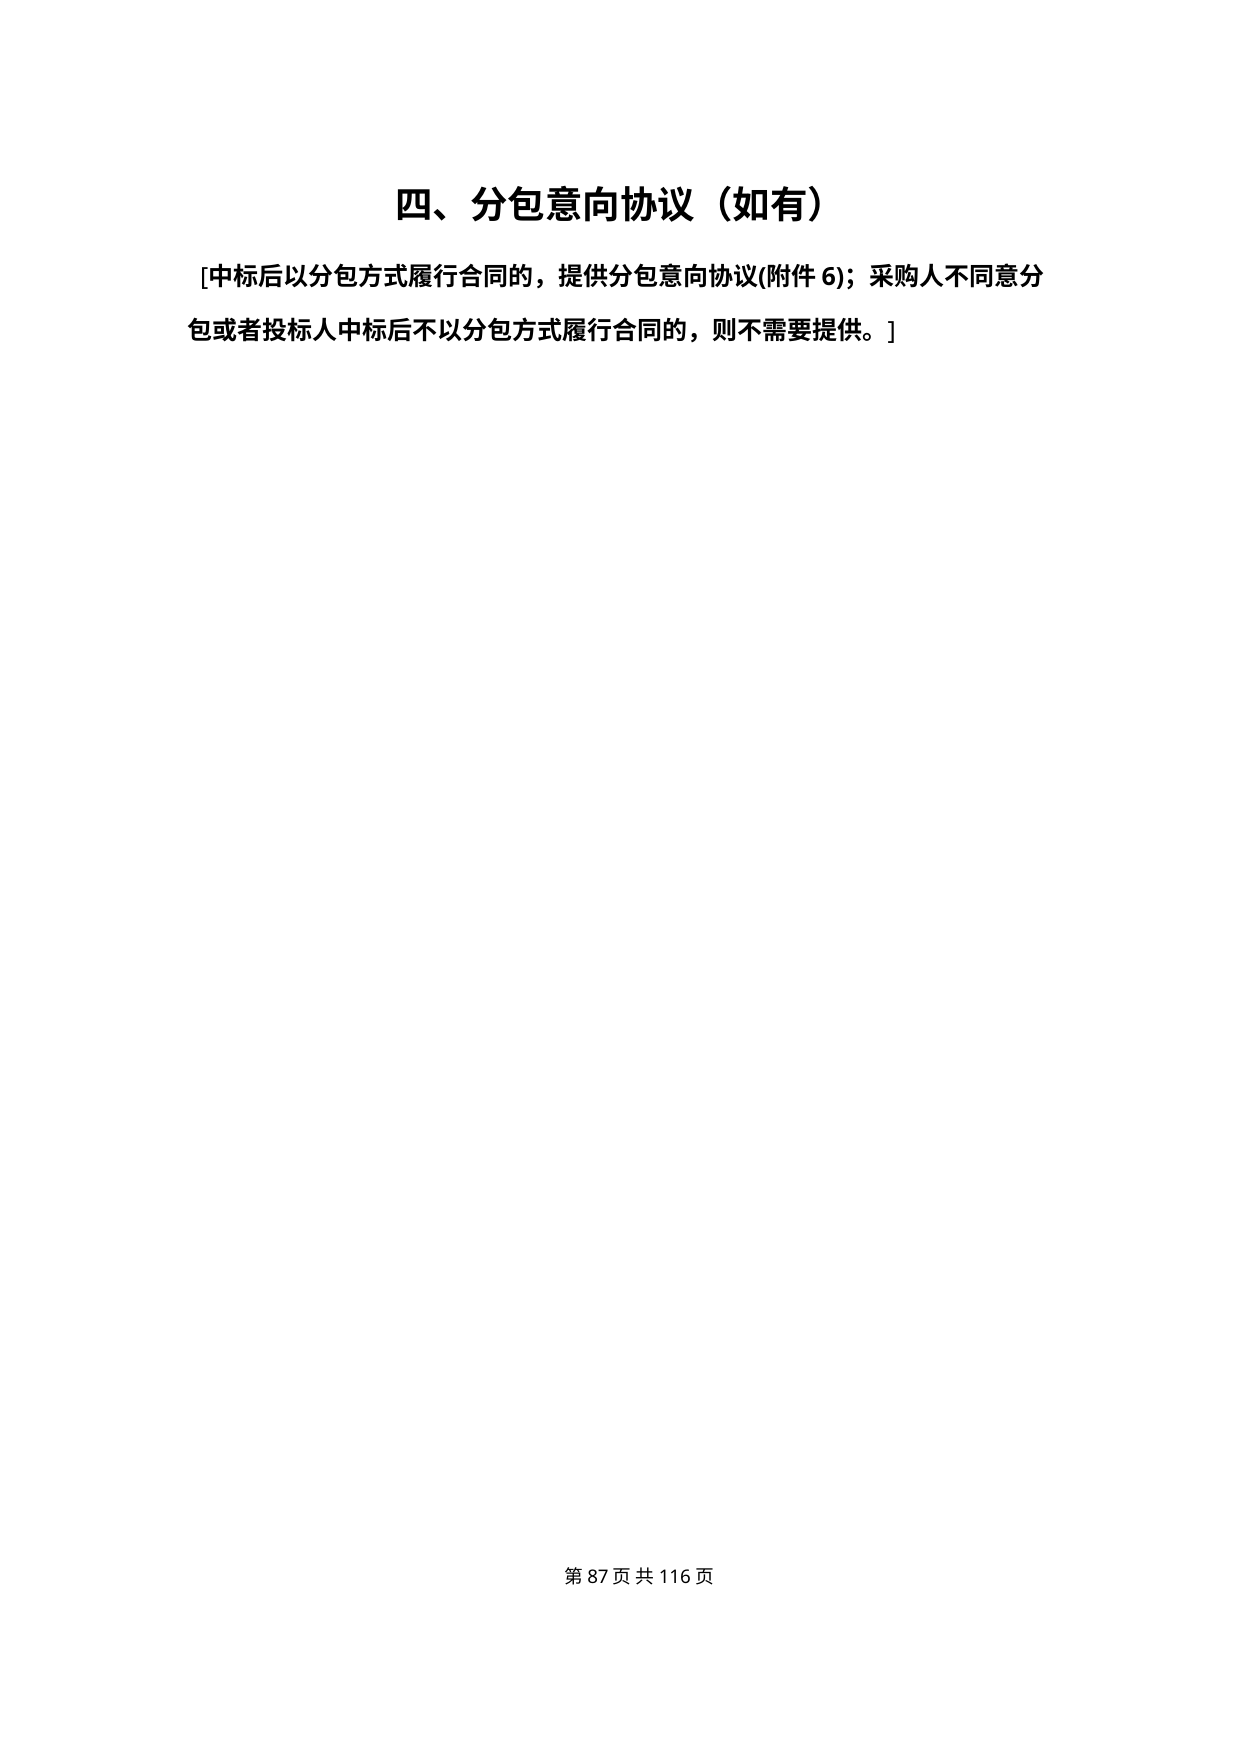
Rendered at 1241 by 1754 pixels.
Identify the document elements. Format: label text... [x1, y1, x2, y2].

subtitle 四、分包意向协议（如有） [187, 175, 1053, 229]
text [中标后以分包方式履行合同的，提供分包意向协议(附件6)；采购人不同意分包或者投标人中标后不以分包方式履行合同的，则不需要提供。] [187, 256, 1053, 347]
